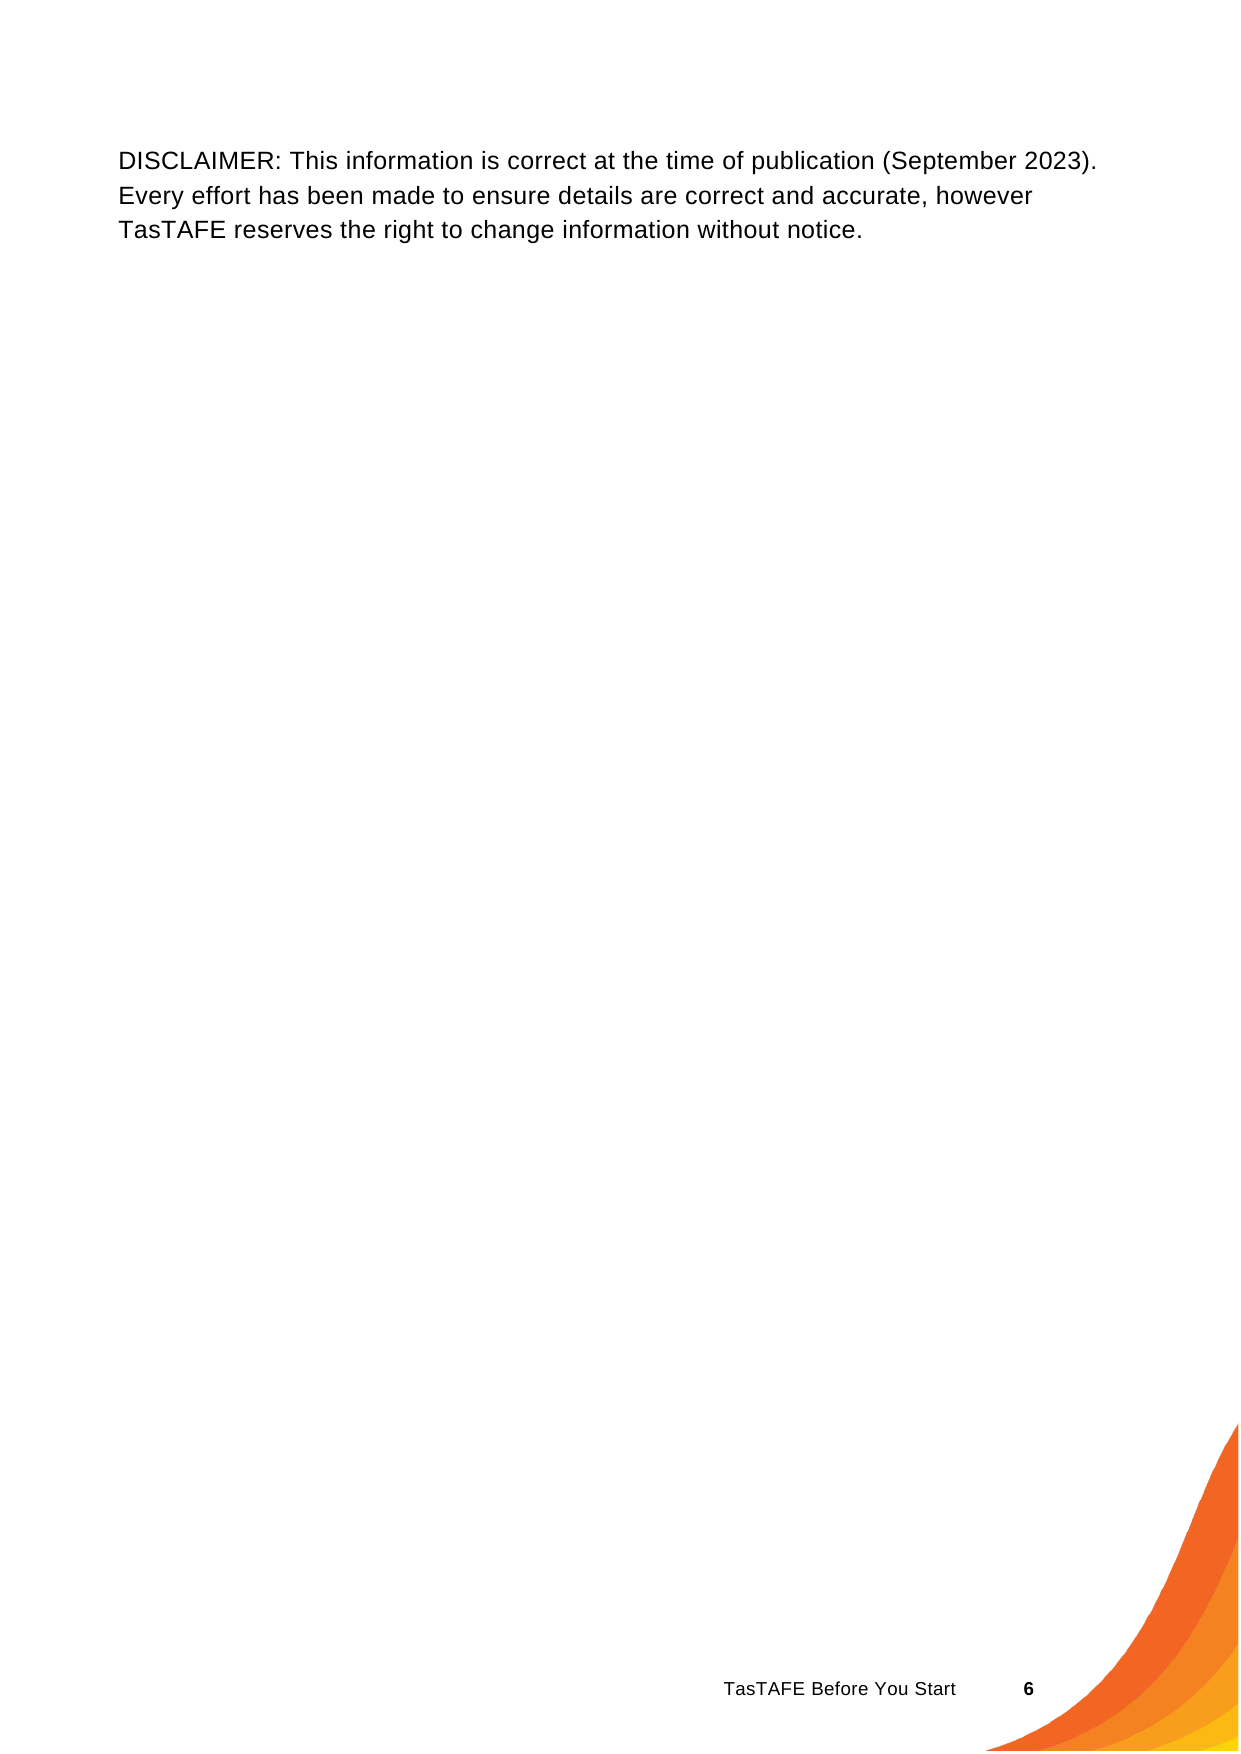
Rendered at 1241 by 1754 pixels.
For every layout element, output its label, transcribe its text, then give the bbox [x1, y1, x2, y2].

text DISCLAIMER: This information is correct at the time of publication (September 2023). Every effort has been made to ensure details are correct and accurate, however TasTAFE reserves the right to change information without notice. [118, 146, 1122, 244]
picture [931, 1376, 1239, 1751]
